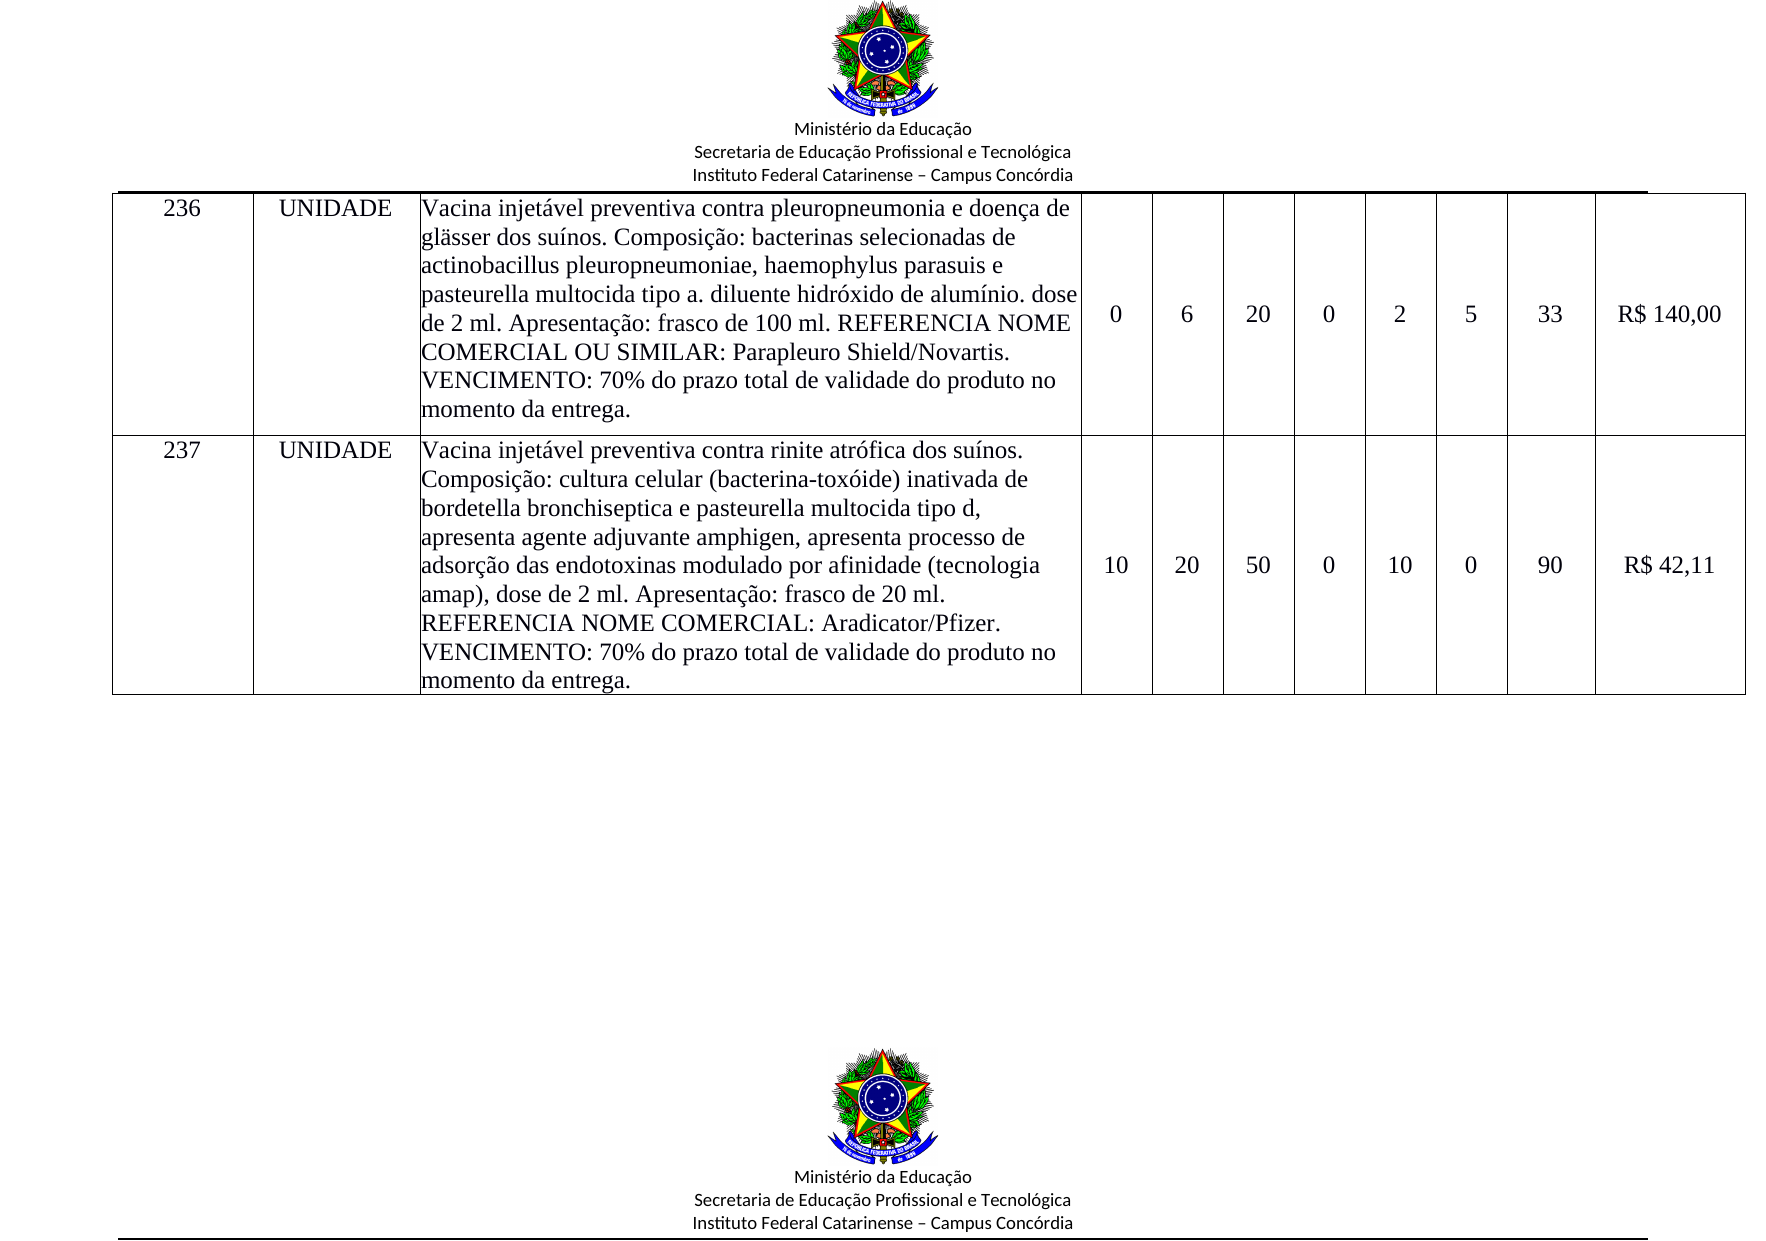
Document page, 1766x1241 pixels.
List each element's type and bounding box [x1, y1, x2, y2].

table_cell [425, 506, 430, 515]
picture [827, 0, 939, 118]
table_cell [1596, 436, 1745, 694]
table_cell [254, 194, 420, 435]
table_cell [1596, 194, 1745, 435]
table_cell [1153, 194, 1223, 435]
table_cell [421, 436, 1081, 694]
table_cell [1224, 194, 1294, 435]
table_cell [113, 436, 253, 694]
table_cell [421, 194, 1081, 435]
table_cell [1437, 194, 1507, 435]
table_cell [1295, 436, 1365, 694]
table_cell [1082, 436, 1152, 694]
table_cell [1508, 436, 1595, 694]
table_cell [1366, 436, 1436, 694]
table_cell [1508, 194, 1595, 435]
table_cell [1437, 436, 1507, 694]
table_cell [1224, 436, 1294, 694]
picture [827, 1047, 939, 1166]
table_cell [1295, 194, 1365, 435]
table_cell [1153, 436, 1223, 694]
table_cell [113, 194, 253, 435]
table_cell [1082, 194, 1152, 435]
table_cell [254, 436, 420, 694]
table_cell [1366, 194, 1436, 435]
